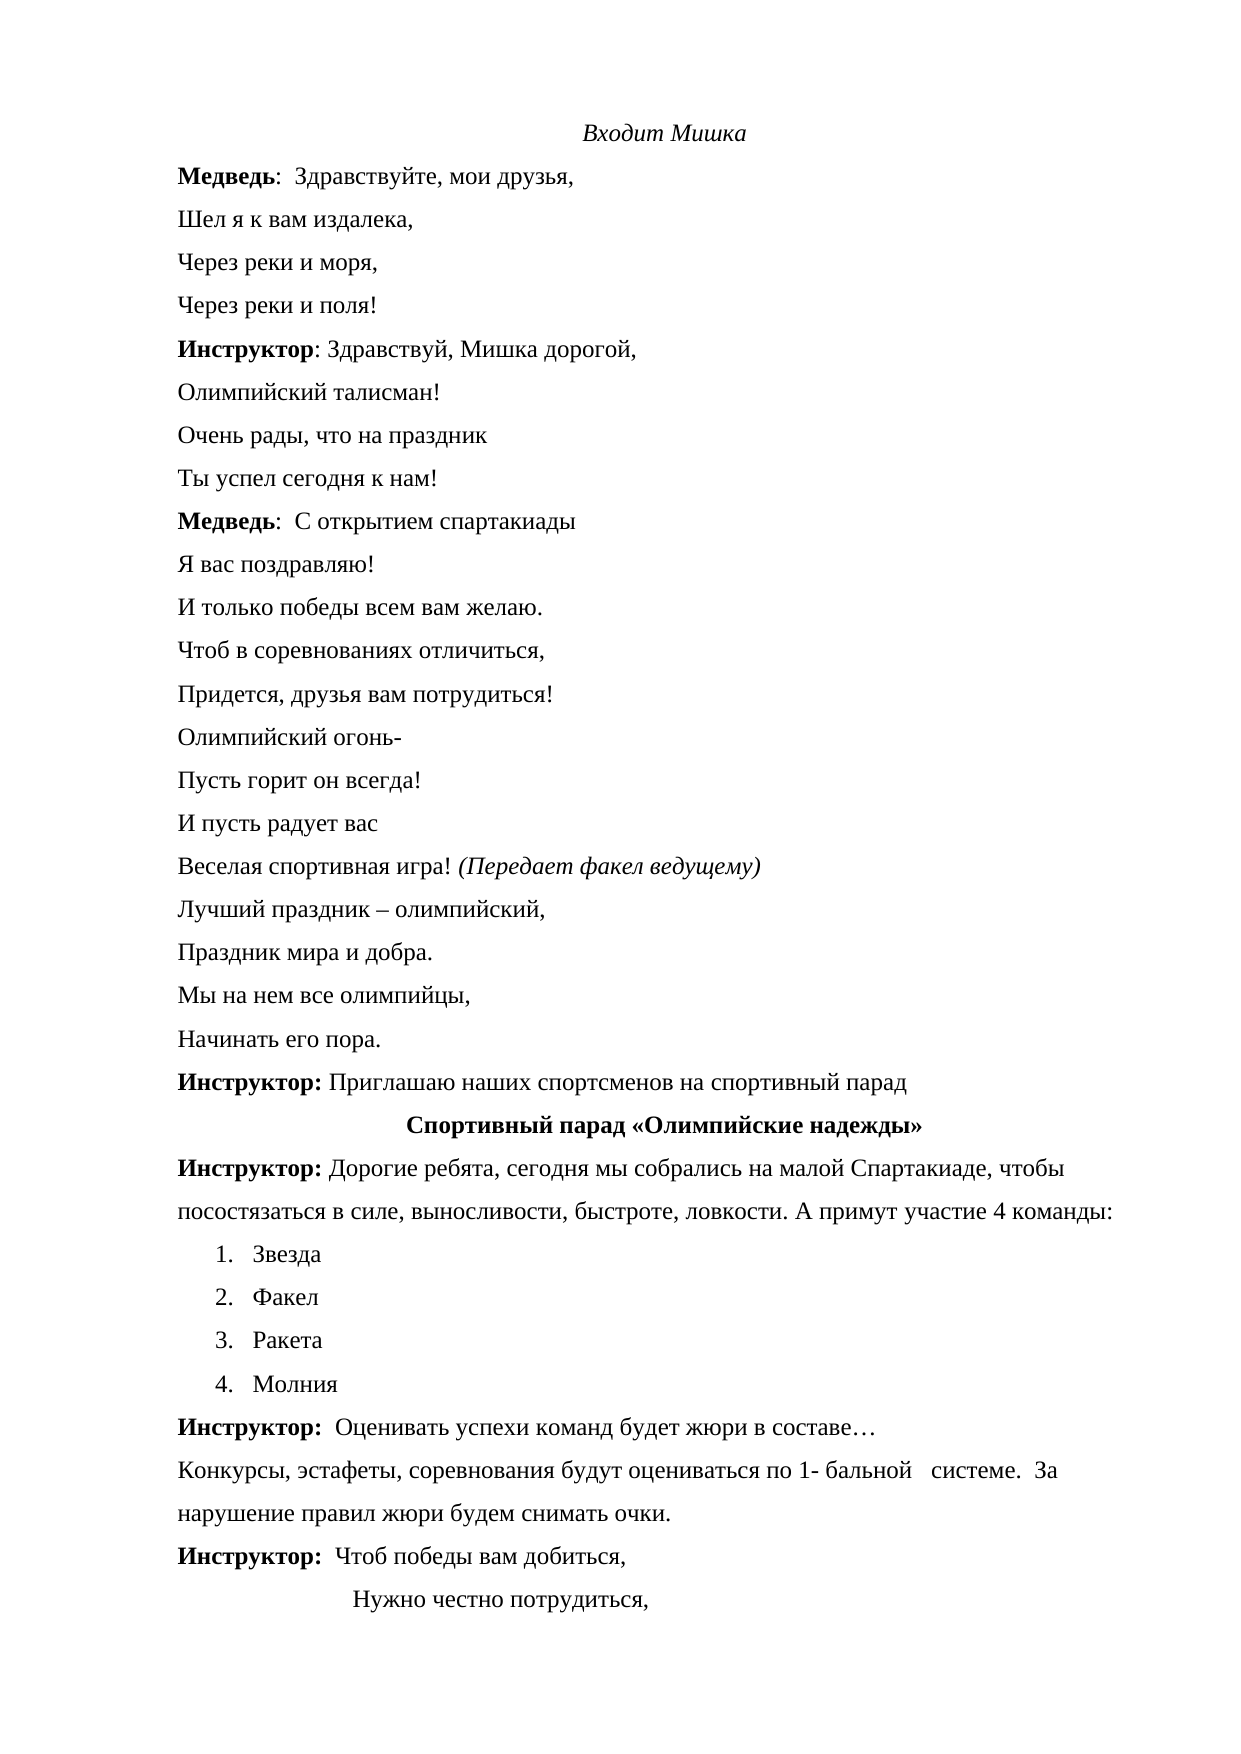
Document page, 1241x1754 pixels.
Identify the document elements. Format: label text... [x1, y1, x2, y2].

list Инструктор: Чтоб победы вам добиться, [177, 1541, 1152, 1570]
text Пусть горит он всегда! [177, 765, 1152, 794]
list Ракета [215, 1326, 1152, 1354]
text Медведь: Здравствуйте, мои друзья, [177, 161, 1152, 190]
text Чтоб в соревнованиях отличиться, [177, 636, 1152, 664]
text Праздник мира и добра. [177, 937, 1152, 966]
text Инструктор: Приглашаю наших спортсменов на спортивный парад [177, 1067, 1152, 1096]
text Медведь: С открытием спартакиады [177, 506, 1152, 535]
text Я вас поздравляю! [177, 549, 1152, 578]
text Олимпийский огонь- [177, 722, 1152, 751]
text И только победы всем вам желаю. [177, 592, 1152, 621]
list Звезда [215, 1239, 1152, 1268]
list Конкурсы, эстафеты, соревнования будут оцениваться по 1- бальной системе. За нарушение правил жюри будем снимать очки. [177, 1455, 1152, 1527]
text Инструктор: Здравствуй, Мишка дорогой, [177, 334, 1152, 362]
text Очень рады, что на праздник [177, 420, 1152, 449]
text Лучший праздник – олимпийский, [177, 894, 1152, 923]
text Мы на нем все олимпийцы, [177, 981, 1152, 1009]
text Шел я к вам издалека, [177, 204, 1152, 233]
text Веселая спортивная игра! (Передает факел ведущему) [177, 851, 1152, 880]
text И пусть радует вас [177, 808, 1152, 837]
text Начинать его пора. [177, 1024, 1152, 1052]
text Спортивный парад «Олимпийские надежды» [177, 1110, 1152, 1139]
text Ты успел сегодня к нам! [177, 463, 1152, 492]
text Олимпийский талисман! [177, 377, 1152, 406]
list Факел [215, 1282, 1152, 1311]
text Через реки и поля! [177, 291, 1152, 319]
text Инструктор: Дорогие ребята, сегодня мы собрались на малой Спартакиаде, чтобы посостязаться в силе, выносливости, быстроте, ловкости. А примут участие 4 команды: [177, 1153, 1152, 1225]
list Инструктор: Оценивать успехи команд будет жюри в составе… [177, 1412, 1152, 1441]
text Придется, друзья вам потрудиться! [177, 679, 1152, 707]
text Входит Мишка [177, 118, 1152, 147]
list Нужно честно потрудиться, [252, 1584, 1152, 1613]
list Молния [215, 1369, 1152, 1397]
text Через реки и моря, [177, 247, 1152, 276]
